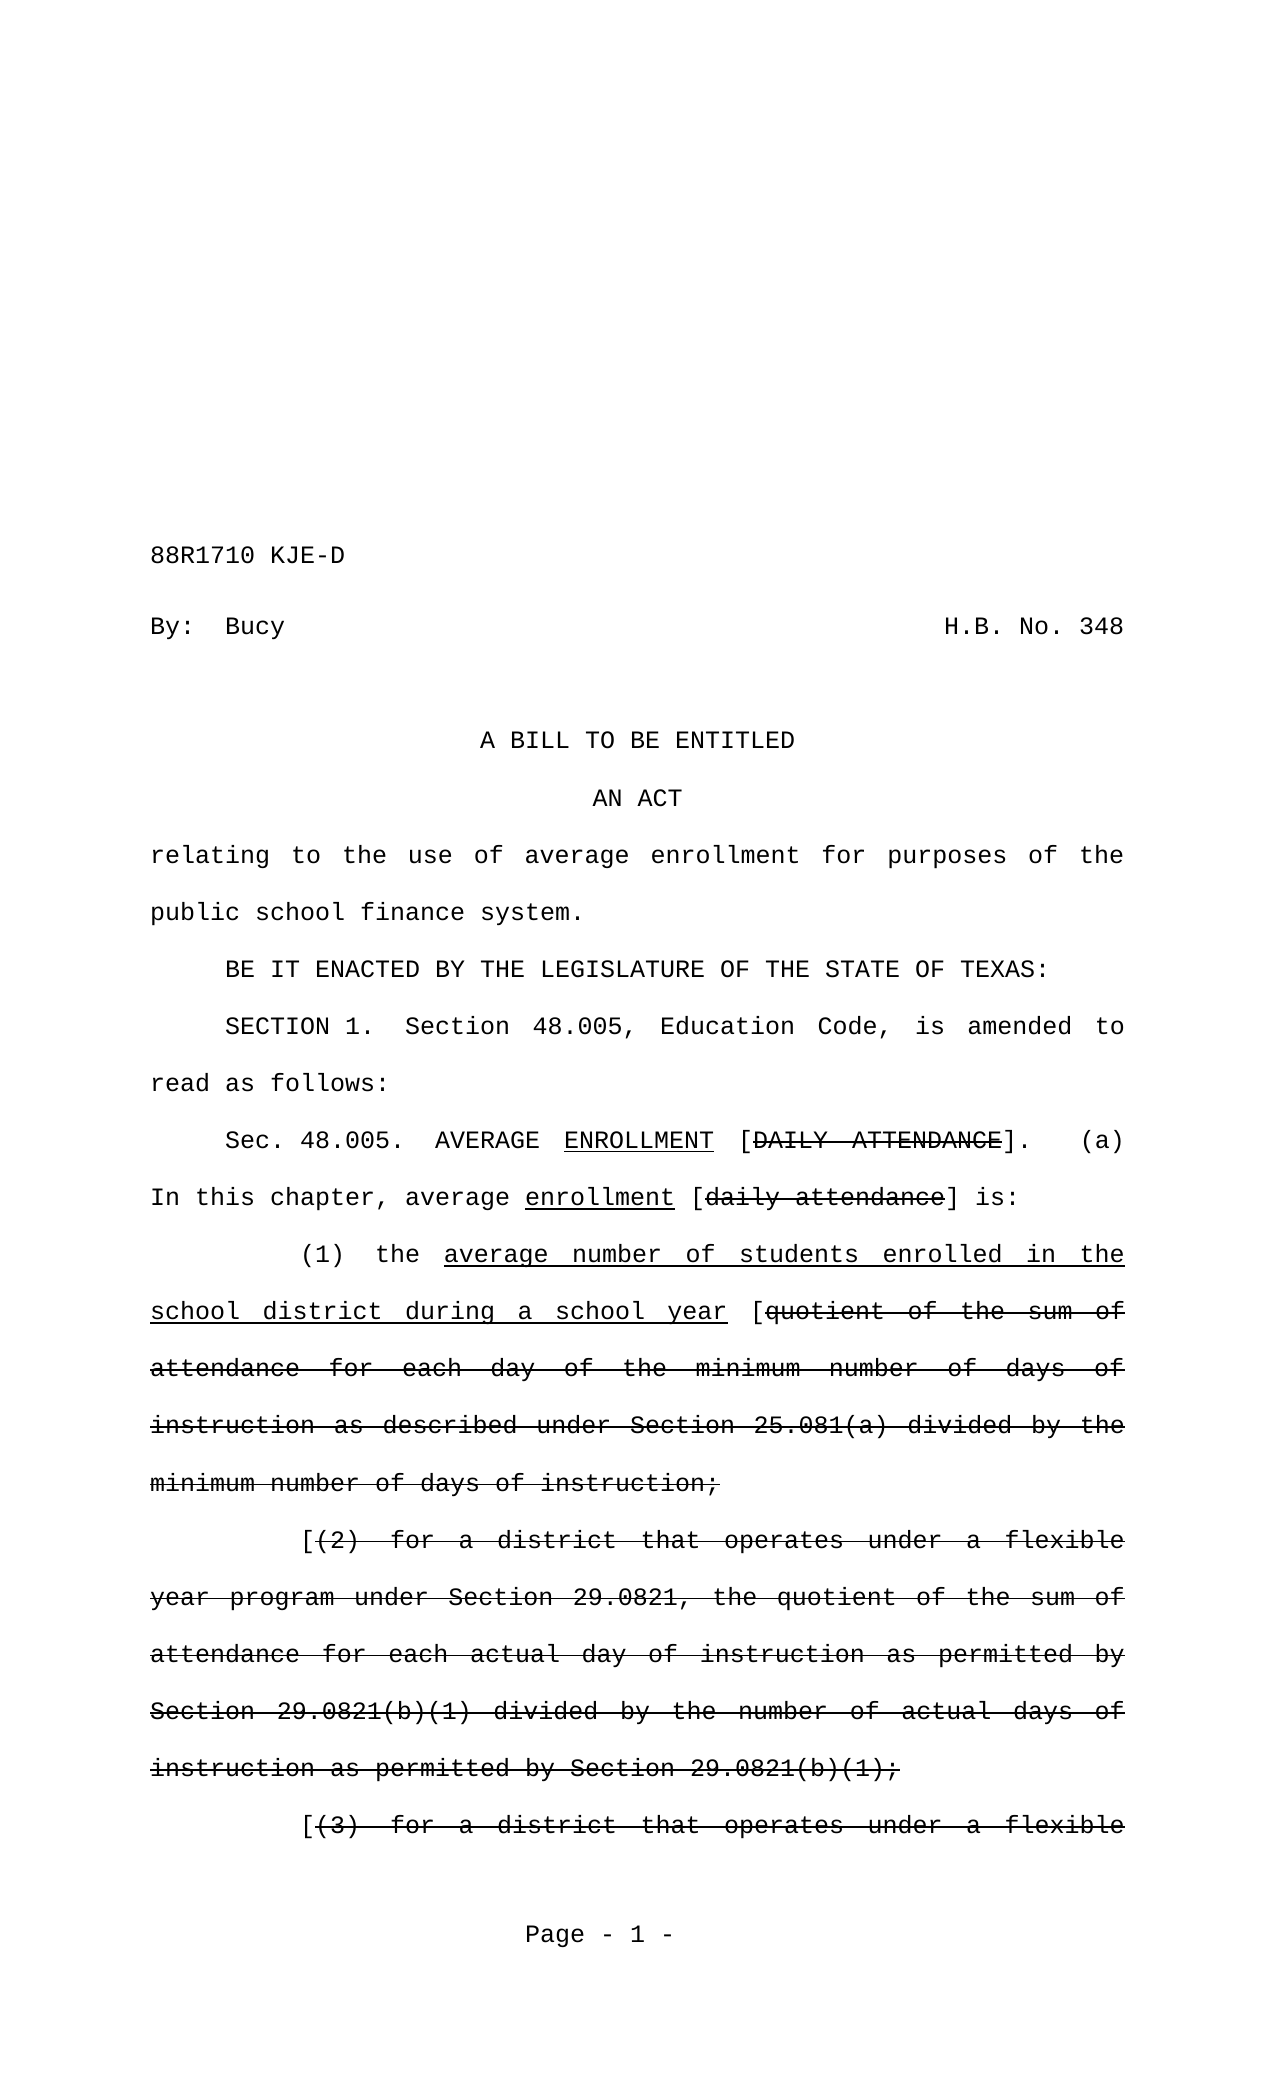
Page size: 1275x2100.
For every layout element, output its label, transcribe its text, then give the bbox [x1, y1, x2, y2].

text BE IT ENACTED BY THE LEGISLATURE OF THE STATE OF TEXAS: [150, 956, 1125, 985]
text [(2) for a district that operates under a flexible year program under Section 29.0821, the quotient of the sum of attendance for each actual day of instruction as permitted by Section 29.0821(b)(1) divided by the number of actual days of instruction as permitted by Section 29.0821(b)(1); [150, 1656, 1125, 1712]
text By: Bucy H.B. No. 348 [150, 614, 1125, 642]
text relating to the use of average enrollment for purposes of the public school finance system. [150, 842, 1125, 928]
text AN ACT [150, 785, 1125, 813]
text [150, 1812, 1125, 1841]
text (1) the average number of students enrolled in the school district during a school year [quotient of the sum of attendance for each day of the minimum number of days of instruction as described under Section 25.081(a) divided by the minimum number of days of instruction; [150, 1242, 1125, 1369]
text 88R1710 KJE-D [150, 542, 1125, 571]
text A BILL TO BE ENTITLED [150, 728, 1125, 756]
text (1) the average number of students enrolled in the school district during a school year [quotient of the sum of attendance for each day of the minimum number of days of instruction as described under Section 25.081(a) divided by the minimum number of days of instruction; [150, 1371, 1125, 1426]
text Sec. 48.005. AVERAGE ENROLLMENT [DAILY ATTENDANCE]. (a) In this chapter, average enrollment [daily attendance] is: [150, 1127, 1125, 1213]
text (1) the average number of students enrolled in the school district during a school year [quotient of the sum of attendance for each day of the minimum number of days of instruction as described under Section 25.081(a) divided by the minimum number of days of instruction; [150, 1428, 1125, 1498]
text [(2) for a district that operates under a flexible year program under Section 29.0821, the quotient of the sum of attendance for each actual day of instruction as permitted by Section 29.0821(b)(1) divided by the number of actual days of instruction as permitted by Section 29.0821(b)(1); [150, 1599, 1125, 1655]
text SECTION 1. Section 48.005, Education Code, is amended to read as follows: [150, 1013, 1125, 1099]
text [(2) for a district that operates under a flexible year program under Section 29.0821, the quotient of the sum of attendance for each actual day of instruction as permitted by Section 29.0821(b)(1) divided by the number of actual days of instruction as permitted by Section 29.0821(b)(1); [150, 1714, 1125, 1784]
text [(2) for a district that operates under a flexible year program under Section 29.0821, the quotient of the sum of attendance for each actual day of instruction as permitted by Section 29.0821(b)(1) divided by the number of actual days of instruction as permitted by Section 29.0821(b)(1); [150, 1527, 1125, 1598]
